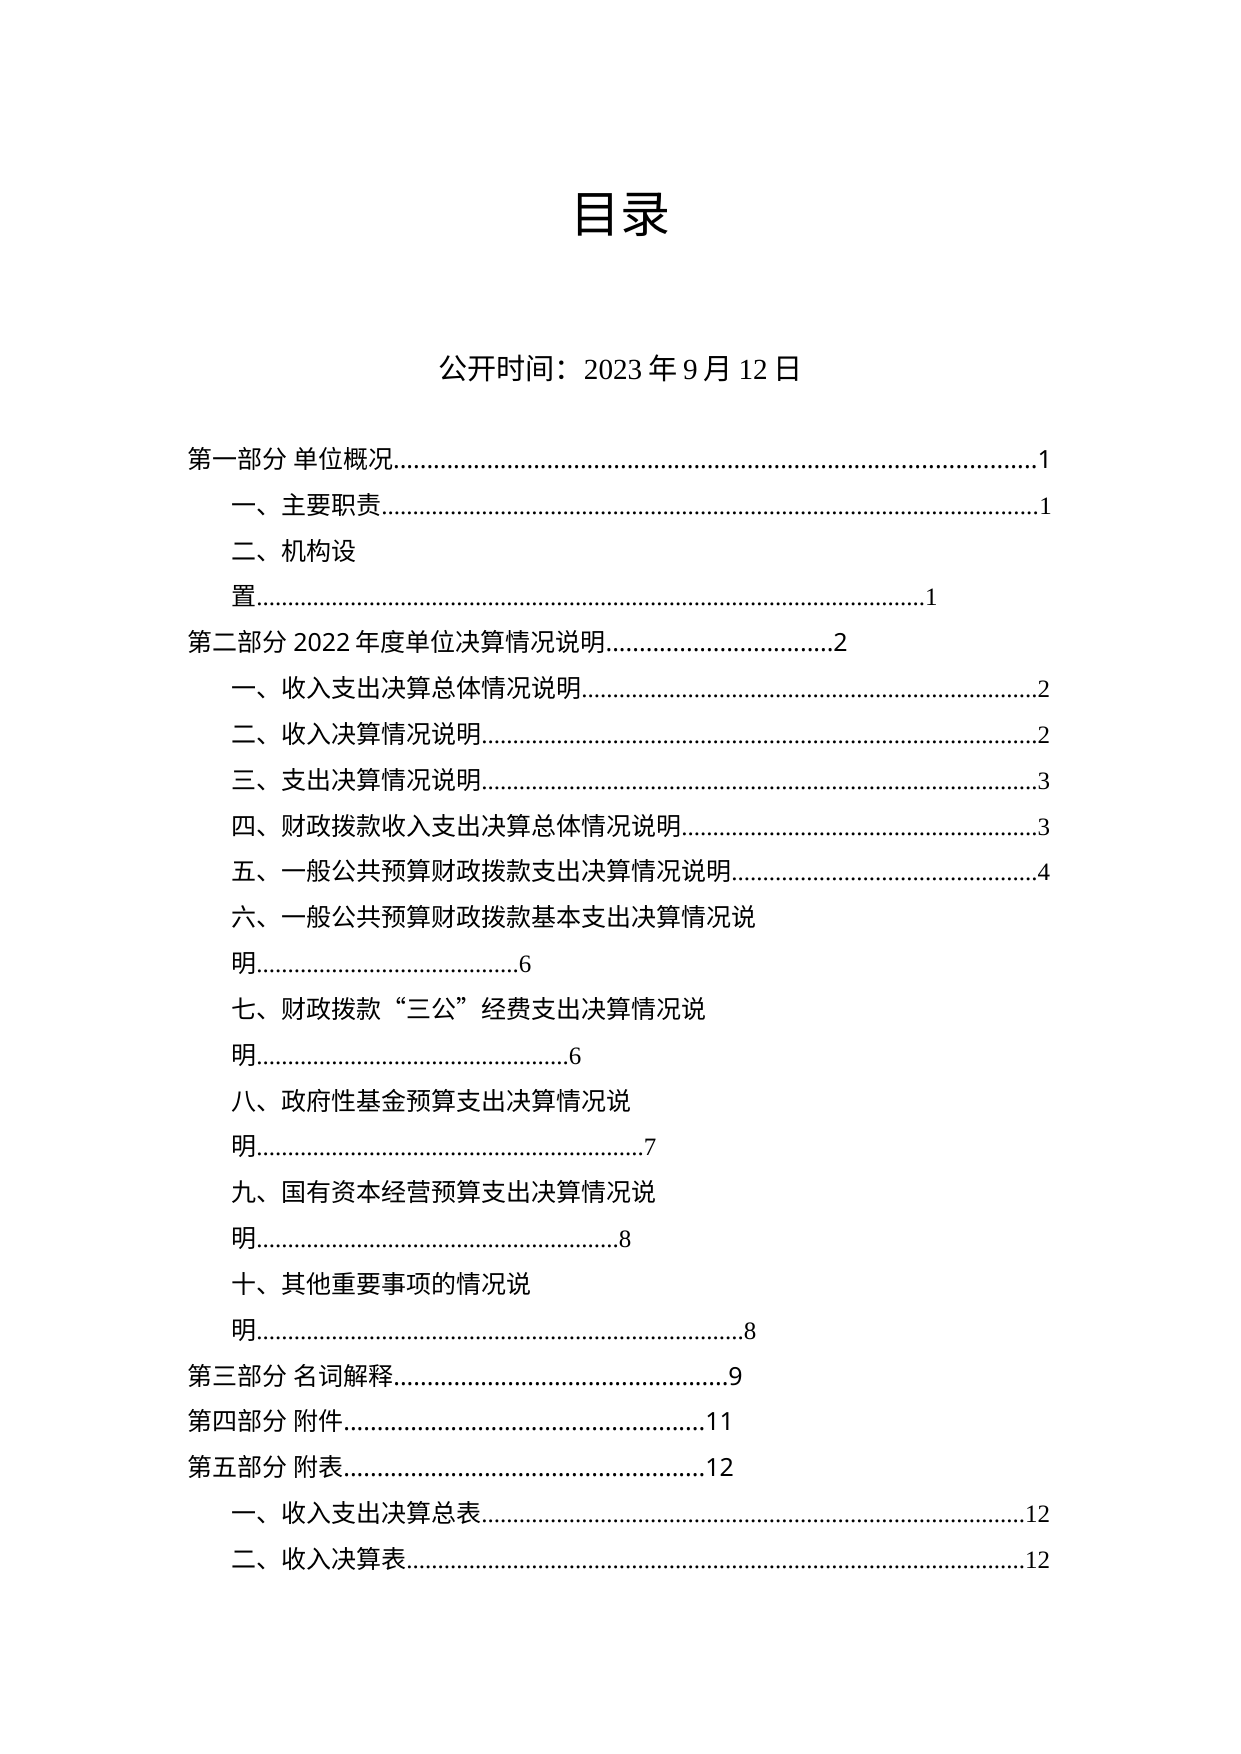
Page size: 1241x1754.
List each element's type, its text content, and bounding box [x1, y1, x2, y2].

text 十、其他重要事项的情况说明..............................................................................8 [231, 1257, 1053, 1348]
text 二、收入决算表...................................................................................................12 [231, 1532, 1053, 1577]
text 第五部分 附表......................................................12 [187, 1440, 1053, 1486]
text 五、一般公共预算财政拨款支出决算情况说明.................................................4 [231, 844, 1053, 890]
text 公开时间：2023年9月12日 [187, 334, 1053, 399]
text 一、收入支出决算总表.......................................................................................12 [231, 1486, 1053, 1532]
text 八、政府性基金预算支出决算情况说明..............................................................7 [231, 1073, 1053, 1165]
text 四、财政拨款收入支出决算总体情况说明.........................................................3 [231, 798, 1053, 844]
text 第一部分 单位概况 1 [187, 432, 1053, 477]
text 九、国有资本经营预算支出决算情况说明..........................................................8 [231, 1165, 1053, 1257]
text 一、收入支出决算总体情况说明.........................................................................2 [231, 661, 1053, 707]
text 第四部分 附件......................................................11 [187, 1394, 1053, 1440]
text 二、机构设置...........................................................................................................1 [231, 523, 1053, 615]
text 目录 [187, 162, 1053, 259]
text 第二部分 2022年度单位决算情况说明..................................2 [187, 615, 1053, 661]
text 二、收入决算情况说明.........................................................................................2 [231, 707, 1053, 752]
text 一、主要职责 1 [231, 477, 1053, 523]
text 七、财政拨款“三公”经费支出决算情况说明..................................................6 [231, 982, 1053, 1073]
text 六、一般公共预算财政拨款基本支出决算情况说明..........................................6 [231, 890, 1053, 982]
text 三、支出决算情况说明.........................................................................................3 [231, 752, 1053, 798]
text 第三部分 名词解释..................................................9 [187, 1348, 1053, 1394]
